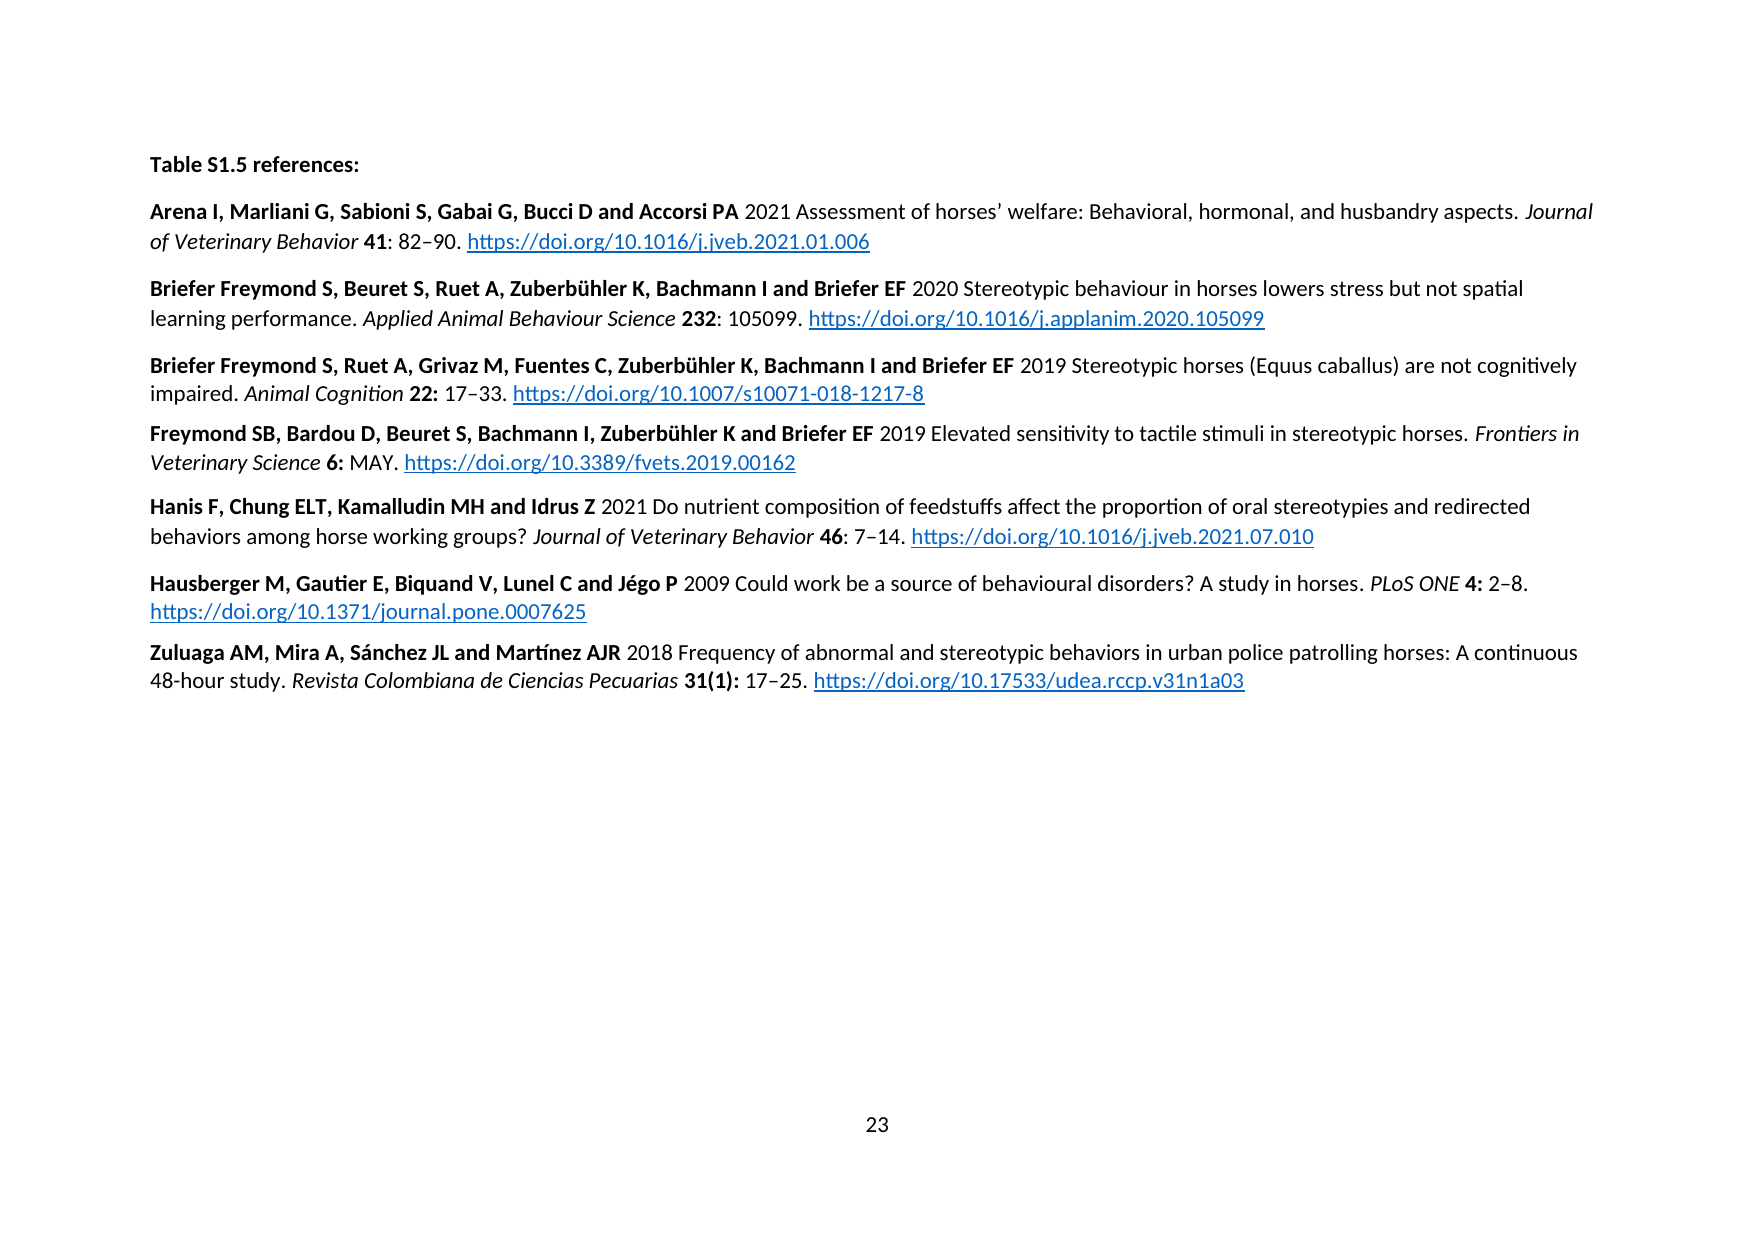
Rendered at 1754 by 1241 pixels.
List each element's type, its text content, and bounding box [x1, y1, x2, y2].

text Briefer Freymond S, Ruet A, Grivaz M, Fuentes C, Zuberbühler K, Bachmann I and Briefer EF 2019 Stereotypic horses (Equus caballus) are not cognitively impaired. Animal Cognition 22: 17–33. https://doi.org/10.1007/s10071-018-1217-8 [150, 351, 1604, 407]
text Briefer Freymond S, Beuret S, Ruet A, Zuberbühler K, Bachmann I and Briefer EF 2020 Stereotypic behaviour in horses lowers stress but not spatial learning performance. Applied Animal Behaviour Science 232: 105099. https://doi.org/10.1016/j.applanim.2020.105099 [150, 274, 1604, 332]
text Zuluaga AM, Mira A, Sánchez JL and Martínez AJR 2018 Frequency of abnormal and stereotypic behaviors in urban police patrolling horses: A continuous 48-hour study. Revista Colombiana de Ciencias Pecuarias 31(1): 17–25. https://doi.org/10.17533/udea.rccp.v31n1a03 [150, 638, 1604, 694]
text Arena I, Marliani G, Sabioni S, Gabai G, Bucci D and Accorsi PA 2021 Assessment of horses’ welfare: Behavioral, hormonal, and husbandry aspects. Journal of Veterinary Behavior 41: 82–90. https://doi.org/10.1016/j.jveb.2021.01.006 [150, 197, 1604, 255]
text Hausberger M, Gautier E, Biquand V, Lunel C and Jégo P 2009 Could work be a source of behavioural disorders? A study in horses. PLoS ONE 4: 2–8. https://doi.org/10.1371/journal.pone.0007625 [150, 569, 1604, 625]
text Hanis F, Chung ELT, Kamalludin MH and Idrus Z 2021 Do nutrient composition of feedstuffs affect the proportion of oral stereotypies and redirected behaviors among horse working groups? Journal of Veterinary Behavior 46: 7–14. https://doi.org/10.1016/j.jveb.2021.07.010 [150, 492, 1604, 551]
text Freymond SB, Bardou D, Beuret S, Bachmann I, Zuberbühler K and Briefer EF 2019 Elevated sensitivity to tactile stimuli in stereotypic horses. Frontiers in Veterinary Science 6: MAY. https://doi.org/10.3389/fvets.2019.00162 [150, 419, 1604, 476]
text Table S1.5 references: [150, 150, 1604, 178]
